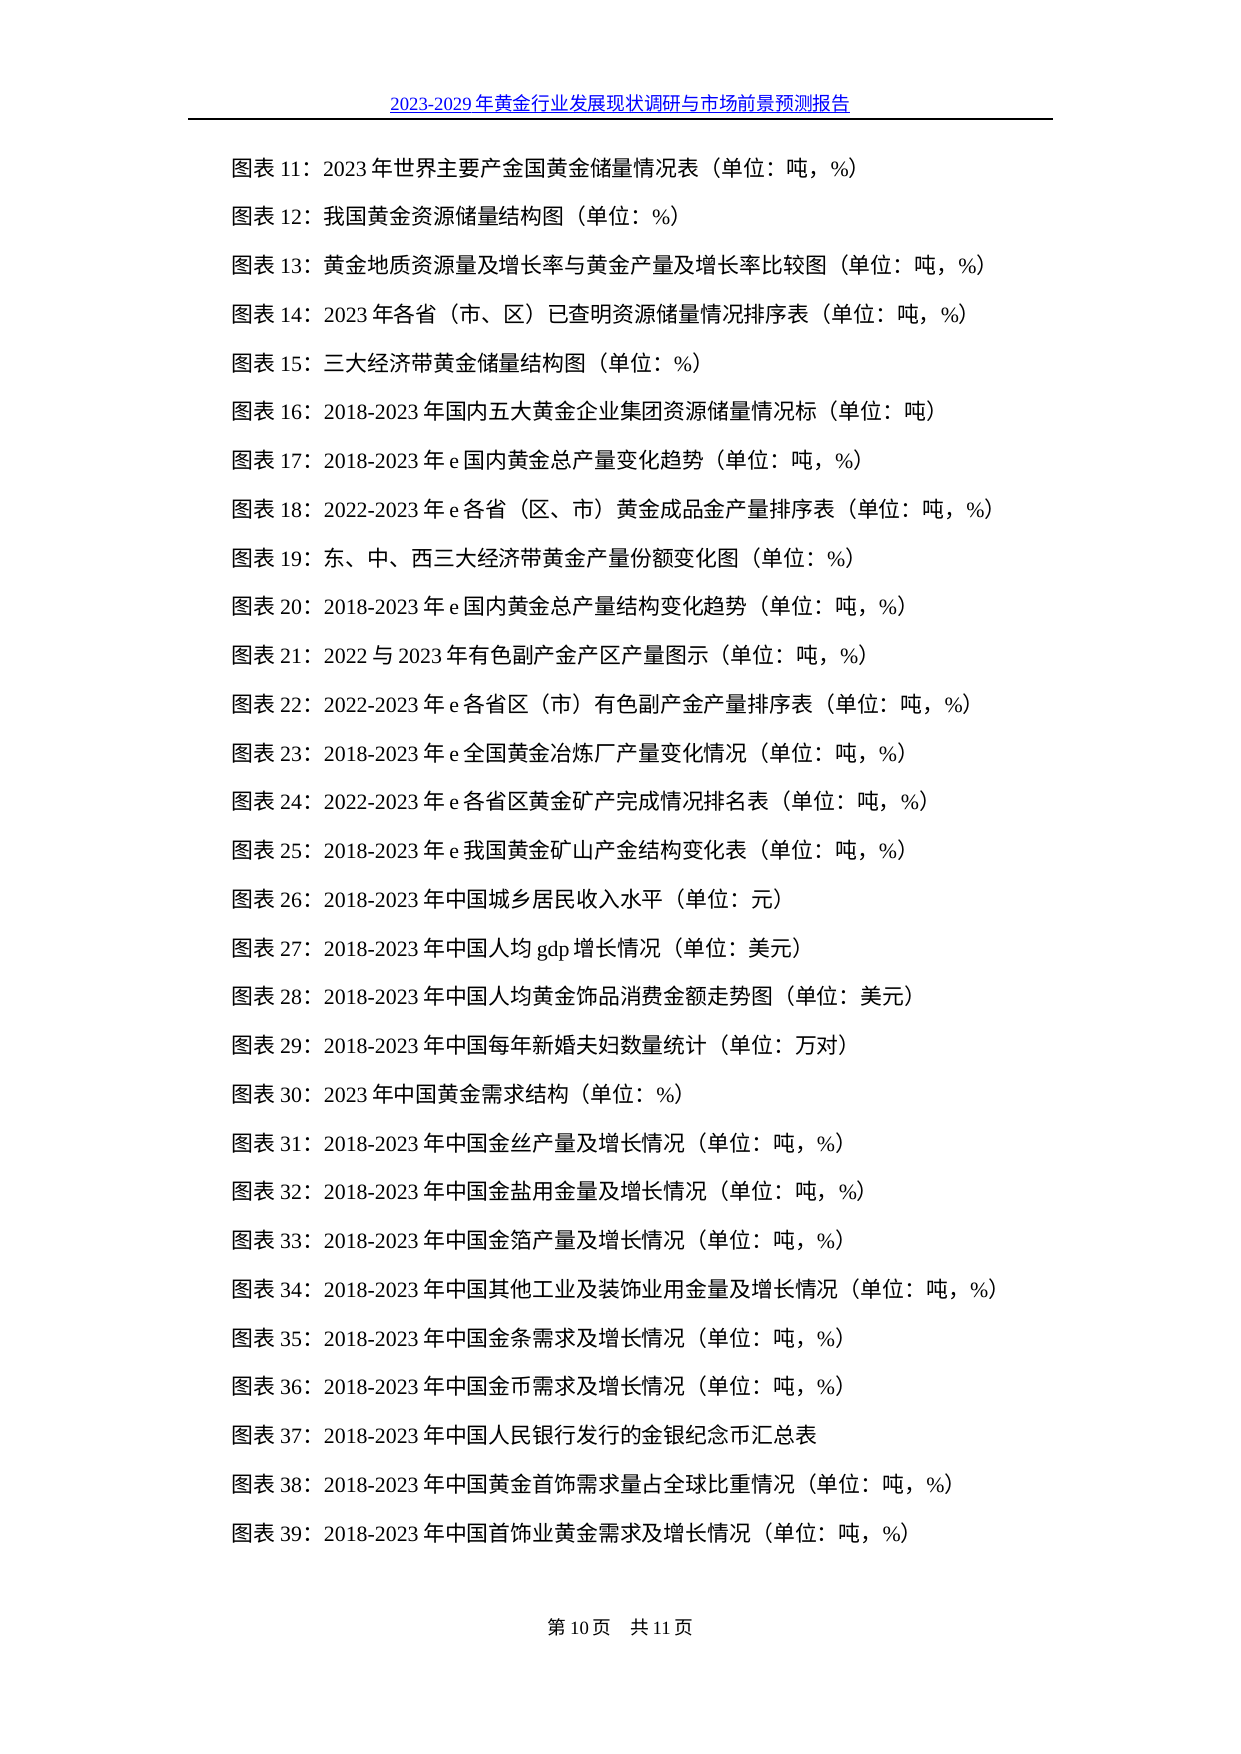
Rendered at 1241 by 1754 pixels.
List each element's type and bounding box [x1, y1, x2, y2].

text [187, 150, 1053, 1548]
